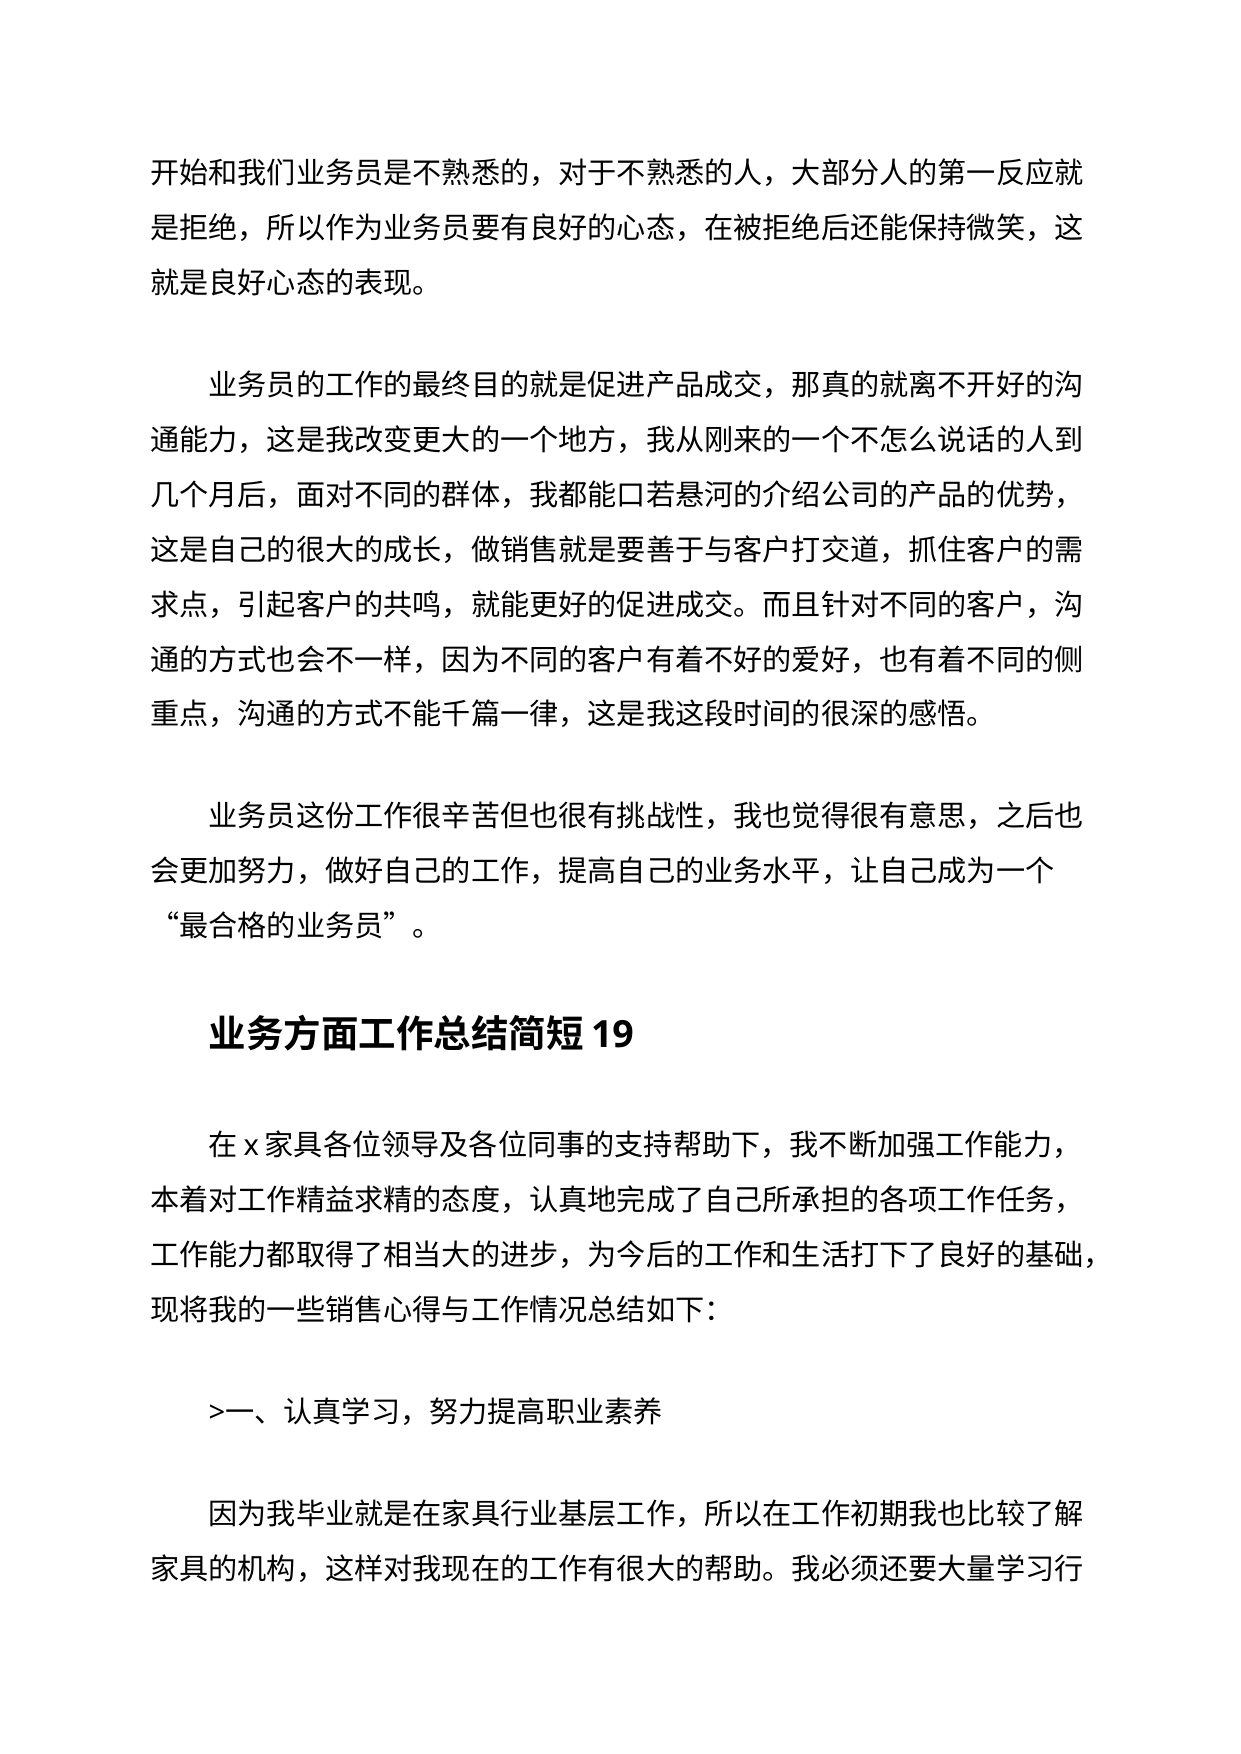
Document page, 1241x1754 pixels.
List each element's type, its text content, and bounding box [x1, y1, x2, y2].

text 在x家具各位领导及各位同事的支持帮助下，我不断加强工作能力，本着对工作精益求精的态度，认真地完成了自己所承担的各项工作任务，工作能力都取得了相当大的进步，为今后的工作和生活打下了良好的基础，现将我的一些销售心得与工作情况总结如下： [150, 1122, 1090, 1329]
text 业务方面工作总结简短19 [150, 1004, 1090, 1059]
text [150, 1490, 1090, 1588]
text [150, 150, 1090, 302]
text 业务员这份工作很辛苦但也很有挑战性，我也觉得很有意思，之后也会更加努力，做好自己的工作，提高自己的业务水平，让自己成为一个“最合格的业务员”。 [150, 793, 1090, 945]
text 业务员的工作的最终目的就是促进产品成交，那真的就离不开好的沟通能力，这是我改变更大的一个地方，我从刚来的一个不怎么说话的人到几个月后，面对不同的群体，我都能口若悬河的介绍公司的产品的优势，这是自己的很大的成长，做销售就是要善于与客户打交道，抓住客户的需求点，引起客户的共鸣，就能更好的促进成交。而且针对不同的客户，沟通的方式也会不一样，因为不同的客户有着不好的爱好，也有着不同的侧重点，沟通的方式不能千篇一律，这是我这段时间的很深的感悟。 [150, 362, 1090, 733]
text >一、认真学习，努力提高职业素养 [150, 1388, 1090, 1431]
